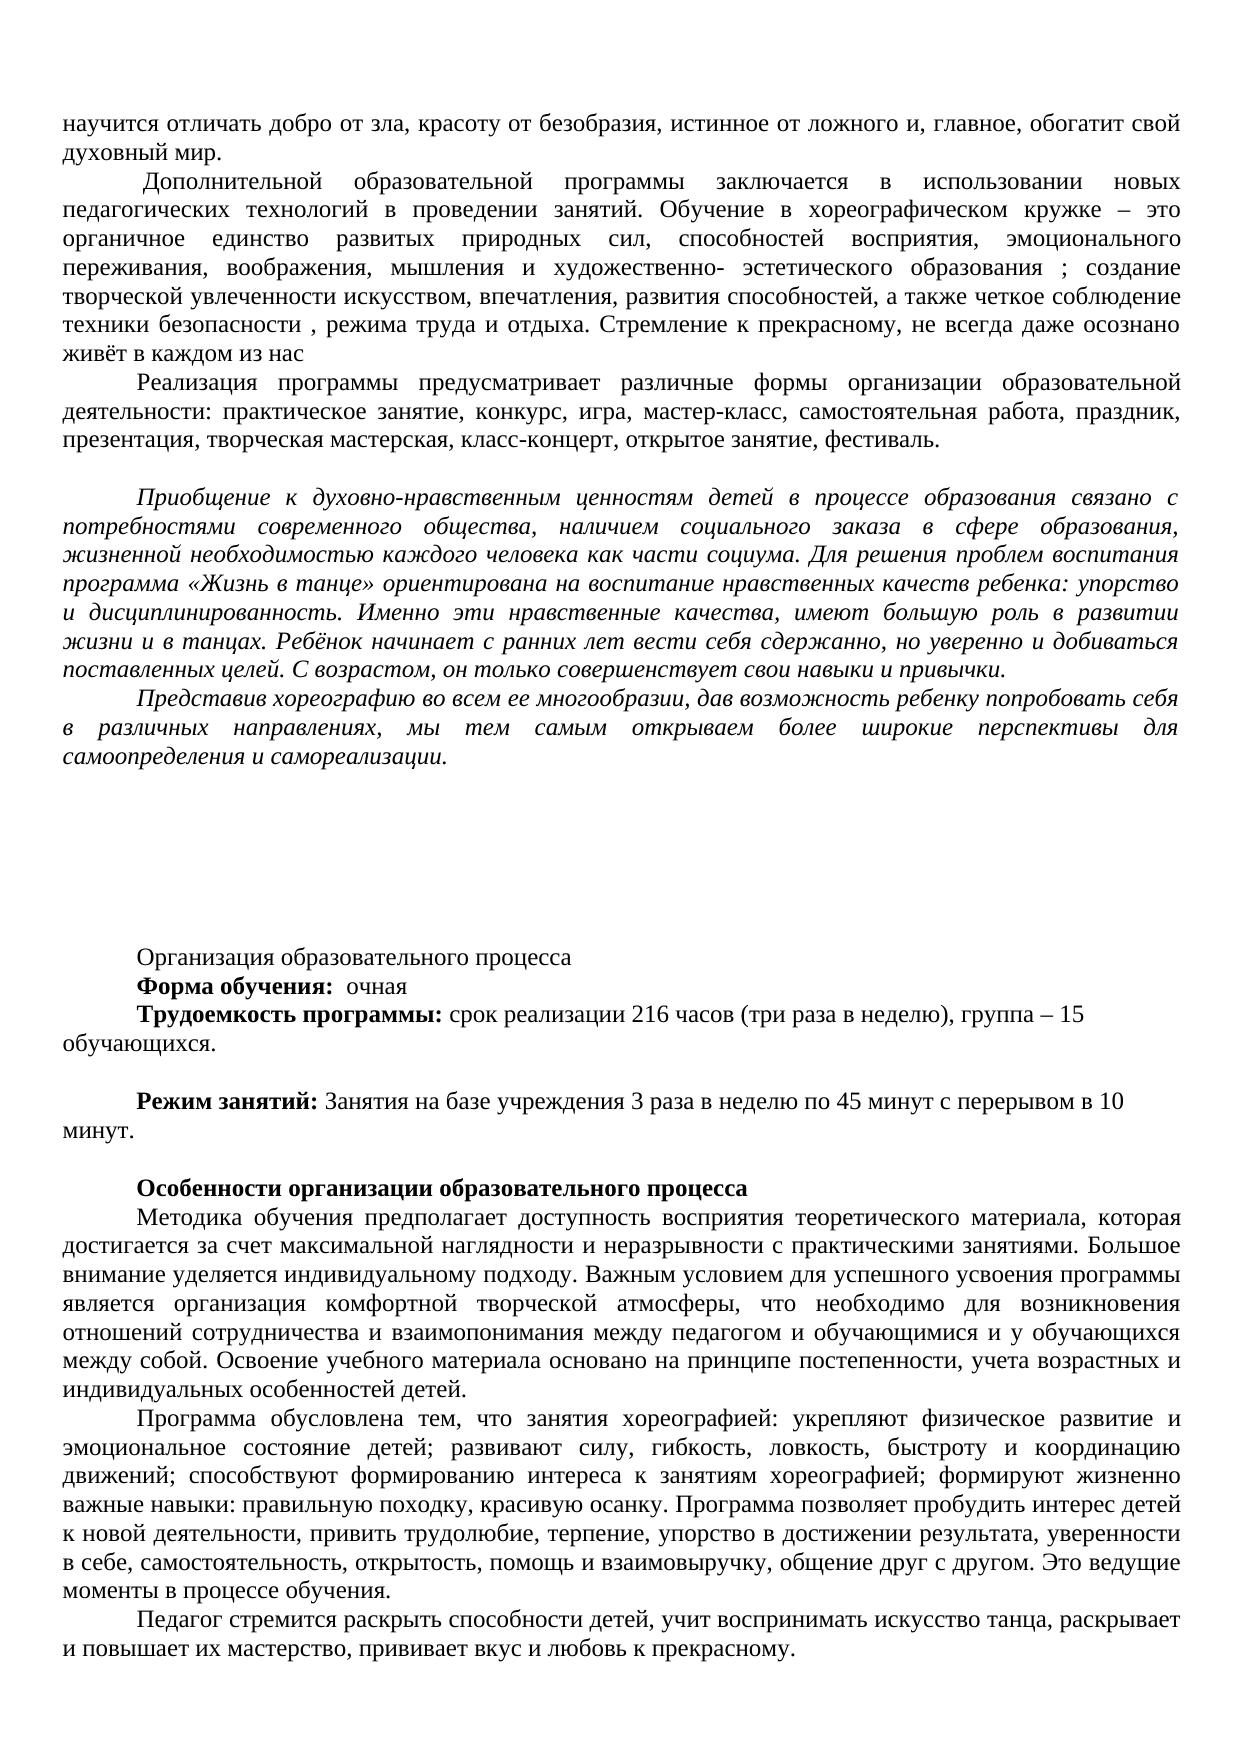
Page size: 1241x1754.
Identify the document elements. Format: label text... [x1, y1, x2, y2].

text Программа обусловлена тем, что занятия хореографией: укрепляют физическое развитие и эмоциональное состояние детей; развивают силу, гибкость, ловкость, быстроту и координацию движений; способствуют формированию интереса к занятиям хореографией; формируют жизненно важные навыки: правильную походку, красивую осанку. Программа позволяет пробудить интерес детей к новой деятельности, привить трудолюбие, терпение, упорство в достижении результата, уверенности в себе, самостоятельность, открытость, помощь и взаимовыручку, общение друг с другом. Это ведущие моменты в процессе обучения. [62, 1403, 1182, 1604]
text Режим занятий: Занятия на базе учреждения 3 раза в неделю по 45 минут с перерывом в 10 минут. [62, 1086, 1182, 1144]
text Форма обучения: очная [62, 971, 1182, 999]
text Дополнительной образовательной программы заключается в использовании новых педагогических технологий в проведении занятий. Обучение в хореографическом кружке – это органичное единство развитых природных сил, способностей восприятия, эмоционального переживания, воображения, мышления и художественно- эстетического образования ; создание творческой увлеченности искусством, впечатления, развития способностей, а также четкое соблюдение техники безопасности , режима труда и отдыха. Стремление к прекрасному, не всегда даже осознано живёт в каждом из нас [62, 166, 1182, 367]
text Представив хореографию во всем ее многообразии, дав возможность ребенку попробовать себя в различных направлениях, мы тем самым открываем более широкие перспективы для самоопределения и самореализации. [62, 683, 1182, 769]
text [62, 108, 1182, 166]
text Приобщение к духовно-нравственным ценностям детей в процессе образования связано с потребностями современного общества, наличием социального заказа в сфере образования, жизненной необходимостью каждого человека как части социума. Для решения проблем воспитания программа «Жизнь в танце» ориентирована на воспитание нравственных качеств ребенка: упорство и дисциплинированность. Именно эти нравственные качества, имеют большую роль в развитии жизни и в танцах. Ребёнок начинает с ранних лет вести себя сдержанно, но уверенно и добиваться поставленных целей. С возрастом, он только совершенствует свои навыки и привычки. [62, 482, 1182, 683]
text Особенности организации образовательного процесса [62, 1173, 1182, 1202]
text Педагог стремится раскрыть способности детей, учит воспринимать искусство танца, раскрывает и повышает их мастерство, прививает вкус и любовь к прекрасному. [62, 1604, 1182, 1662]
text Трудоемкость программы: срок реализации 216 часов (три раза в неделю), группа – 15 обучающихся. [62, 999, 1182, 1057]
text Организация образовательного процесса [62, 942, 1182, 971]
text Реализация программы предусматривает различные формы организации образовательной деятельности: практическое занятие, конкурс, игра, мастер-класс, самостоятельная работа, праздник, презентация, творческая мастерская, класс-концерт, открытое занятие, фестиваль. [62, 367, 1182, 453]
text Методика обучения предполагает доступность восприятия теоретического материала, которая достигается за счет максимальной наглядности и неразрывности с практическими занятиями. Большое внимание уделяется индивидуальному подходу. Важным условием для успешного усвоения программы является организация комфортной творческой атмосферы, что необходимо для возникновения отношений сотрудничества и взаимопонимания между педагогом и обучающимися и у обучающихся между собой. Освоение учебного материала основано на принципе постепенности, учета возрастных и индивидуальных особенностей детей. [62, 1202, 1182, 1403]
